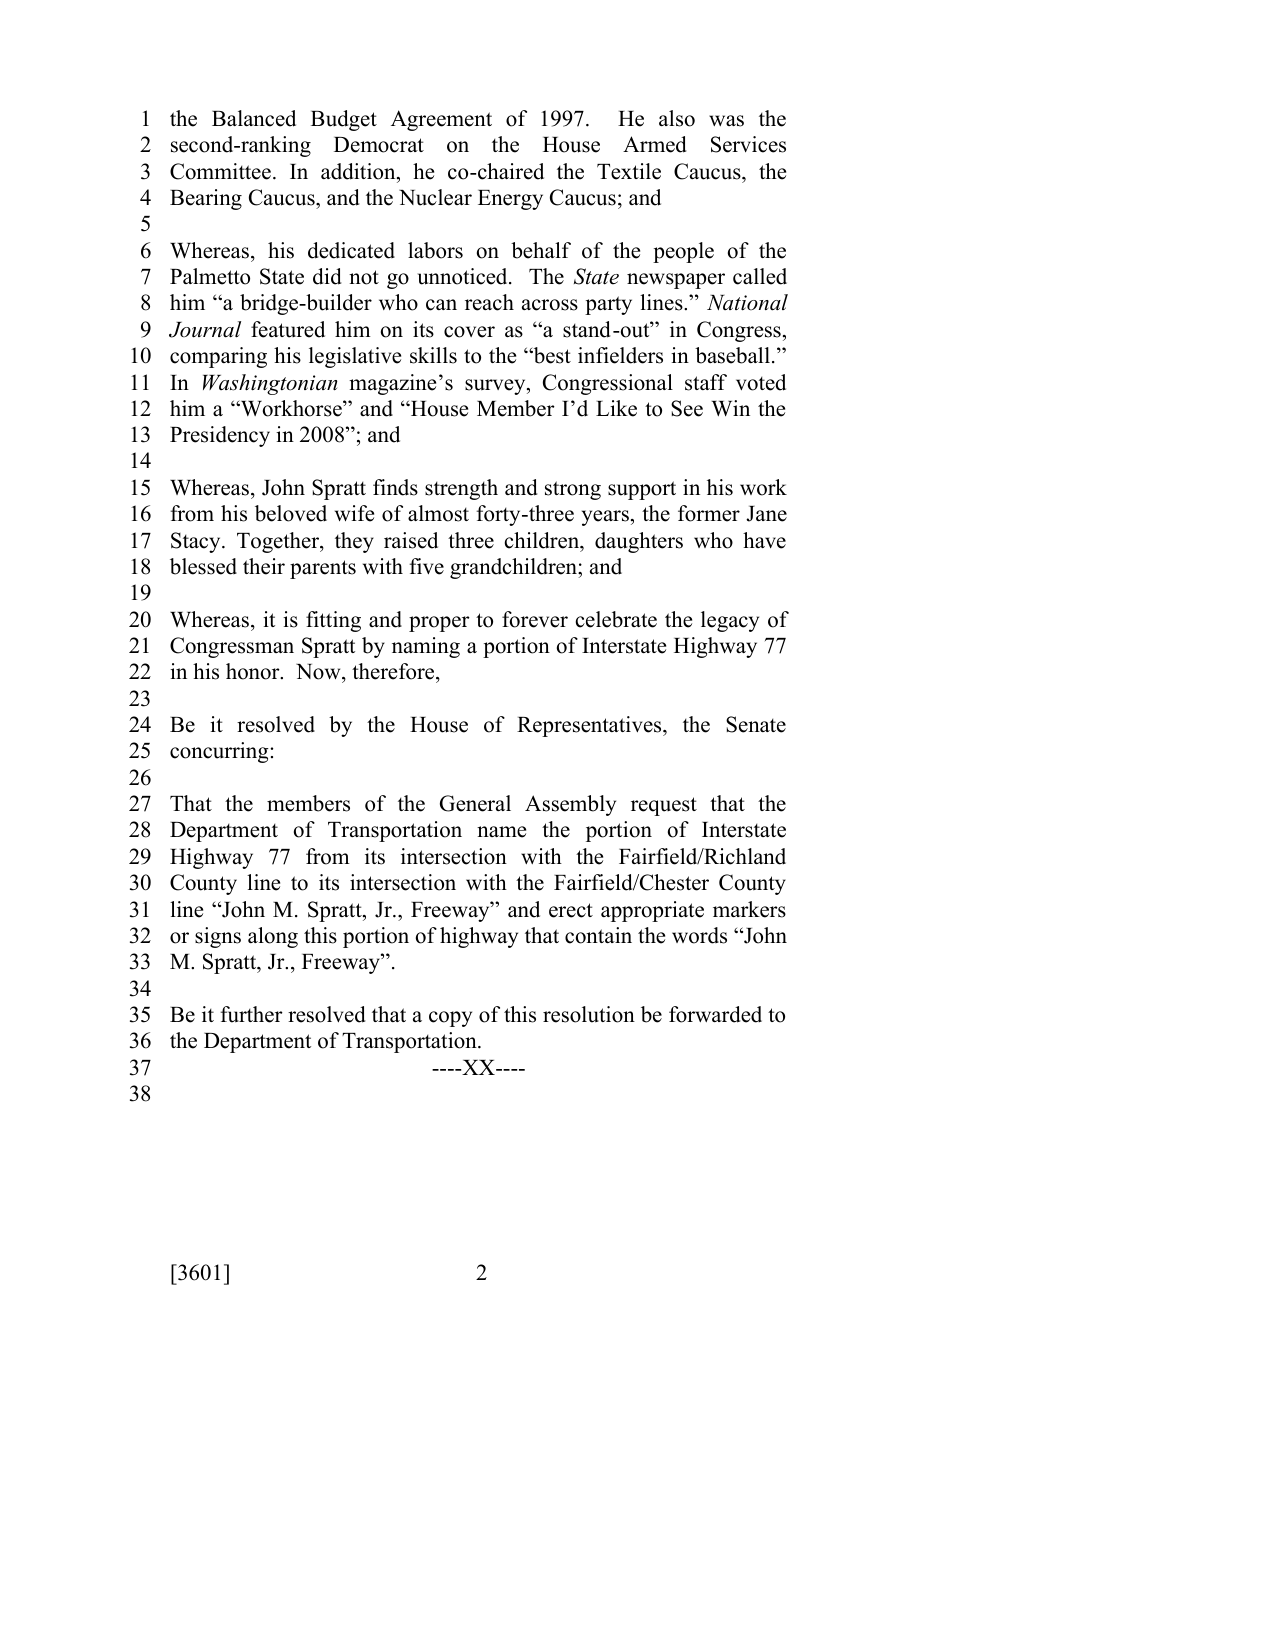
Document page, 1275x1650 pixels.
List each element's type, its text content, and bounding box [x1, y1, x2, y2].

text Whereas, it is fitting and proper to forever celebrate the legacy of Congressman Spratt by naming a portion of Interstate Highway 77 in his honor. Now, therefore, [169, 606, 787, 685]
text Whereas, his dedicated labors on behalf of the people of the Palmetto State did not go unnoticed. The State newspaper called him “a bridge-builder who can reach across party lines.” National Journal featured him on its cover as “a stand-out” in Congress, comparing his legislative skills to the “best infielders in baseball.” In Washingtonian magazine’s survey, Congressional staff voted him a “Workhorse” and “House Member I’d Like to See Win the Presidency in 2008”; and [169, 237, 787, 448]
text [169, 105, 787, 210]
text ----XX---- [169, 1054, 787, 1080]
text That the members of the General Assembly request that the Department of Transportation name the portion of Interstate Highway 77 from its intersection with the Fairfield/Richland County line to its intersection with the Fairfield/Chester County line “John M. Spratt, Jr., Freeway” and erect appropriate markers or signs along this portion of highway that contain the words “John M. Spratt, Jr., Freeway”. [169, 790, 787, 975]
text Be it further resolved that a copy of this resolution be forwarded to the Department of Transportation. [169, 1001, 787, 1054]
text Be it resolved by the House of Representatives, the Senate concurring: [169, 711, 787, 764]
text Whereas, John Spratt finds strength and strong support in his work from his beloved wife of almost forty-three years, the former Jane Stacy. Together, they raised three children, daughters who have blessed their parents with five grandchildren; and [169, 474, 787, 579]
